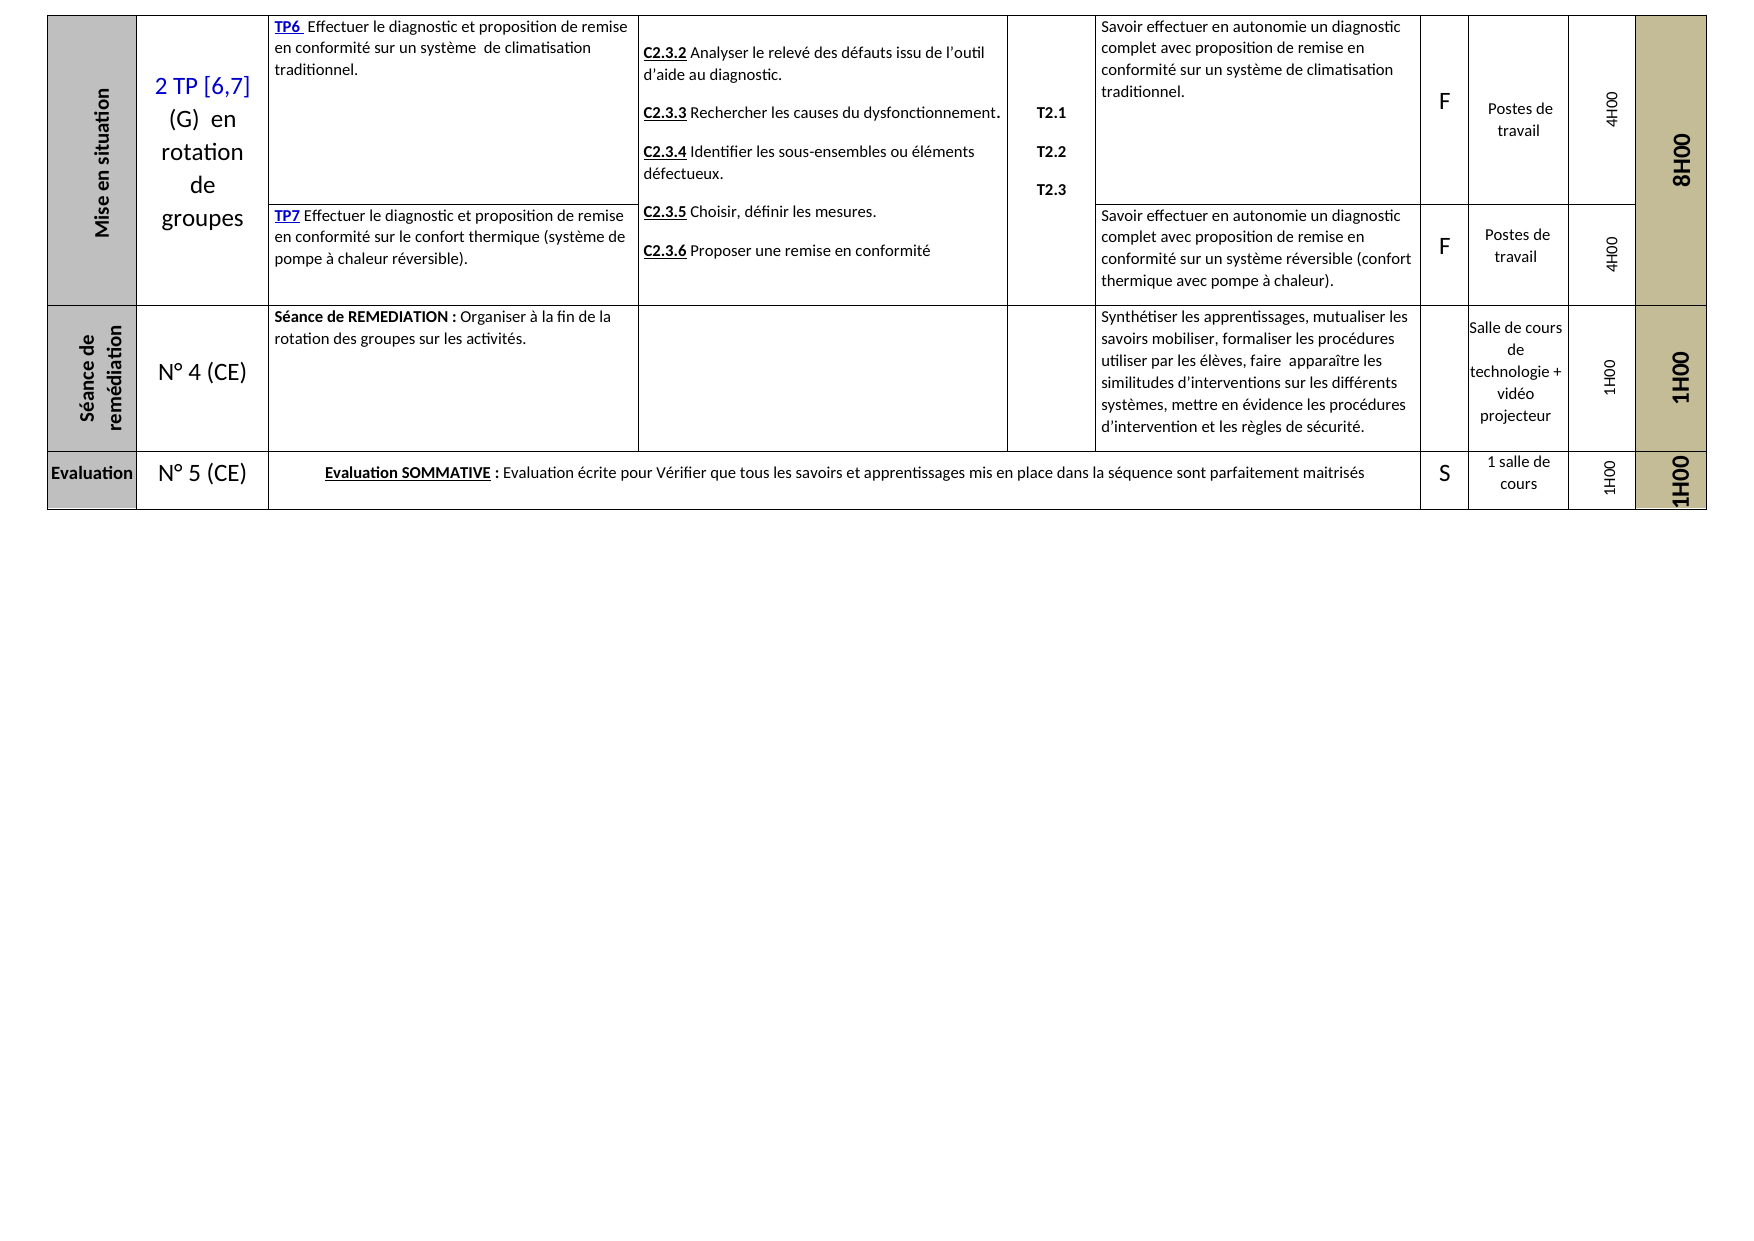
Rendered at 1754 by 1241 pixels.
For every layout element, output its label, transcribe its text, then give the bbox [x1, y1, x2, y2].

table_cell C2.3.2 Analyser le relevé des défauts issu de l’outil d’aide au diagnostic. C2.3.3 Rechercher les causes du dysfonctionnement. C2.3.4 Identifier les sous-ensembles ou éléments défectueux. C2.3.5 Choisir, définir les mesures. C2.3.6 Proposer une remise en conformité [639, 16, 1007, 305]
table_cell 4H00 [1569, 205, 1635, 305]
table_cell T2.1 T2.2 T2.3 [1008, 16, 1095, 305]
table_cell S [1421, 452, 1468, 508]
table_cell Séance de REMEDIATION : Organiser à la fin de la rotation des groupes sur les activités. [269, 306, 638, 451]
table_cell [1421, 306, 1468, 451]
table_cell F [1421, 16, 1468, 204]
table_cell 1H00 [1569, 452, 1635, 508]
table_cell Salle de cours de technologie + vidéo projecteur [1469, 306, 1568, 451]
table_cell 1H00 [1636, 306, 1706, 451]
table_cell Evaluation [48, 452, 136, 508]
table_cell [639, 306, 1007, 451]
table_cell 1 salle de cours [1469, 452, 1568, 508]
table_cell 2 TP [6,7] (G) en rotation de groupes [137, 16, 268, 305]
table_cell F [1421, 205, 1468, 305]
table_cell N° 5 (CE) [137, 452, 268, 508]
table_cell Synthétiser les apprentissages, mutualiser les savoirs mobiliser, formaliser les procédures utiliser par les élèves, faire apparaître les similitudes d’interventions sur les différents systèmes, mettre en évidence les procédures d’intervention et les règles de sécurité. [1096, 306, 1420, 451]
table_cell Savoir effectuer en autonomie un diagnostic complet avec proposition de remise en conformité sur un système réversible (confort thermique avec pompe à chaleur). [1096, 205, 1420, 305]
table_cell Mise en situation [48, 16, 136, 305]
table_cell [1008, 306, 1095, 451]
table_cell 1H00 [1636, 452, 1706, 508]
table_cell Evaluation SOMMATIVE : Evaluation écrite pour Vérifier que tous les savoirs et apprentissages mis en place dans la séquence sont parfaitement maitrisés [269, 452, 1420, 508]
table_cell N° 4 (CE) [137, 306, 268, 451]
table_cell Postes de travail [1469, 16, 1568, 204]
table_cell Séance de remédiation [48, 306, 136, 451]
table_cell 8H00 [1636, 16, 1706, 305]
table_cell Savoir effectuer en autonomie un diagnostic complet avec proposition de remise en conformité sur un système de climatisation traditionnel. [1096, 16, 1420, 204]
table_cell TP7 Effectuer le diagnostic et proposition de remise en conformité sur le confort thermique (système de pompe à chaleur réversible). [269, 205, 638, 305]
table_cell 1H00 [1569, 306, 1635, 451]
table_cell Postes de travail [1469, 205, 1568, 305]
table_cell 4H00 [1569, 16, 1635, 204]
table_cell TP6 Effectuer le diagnostic et proposition de remise en conformité sur un système de climatisation traditionnel. [269, 16, 638, 204]
